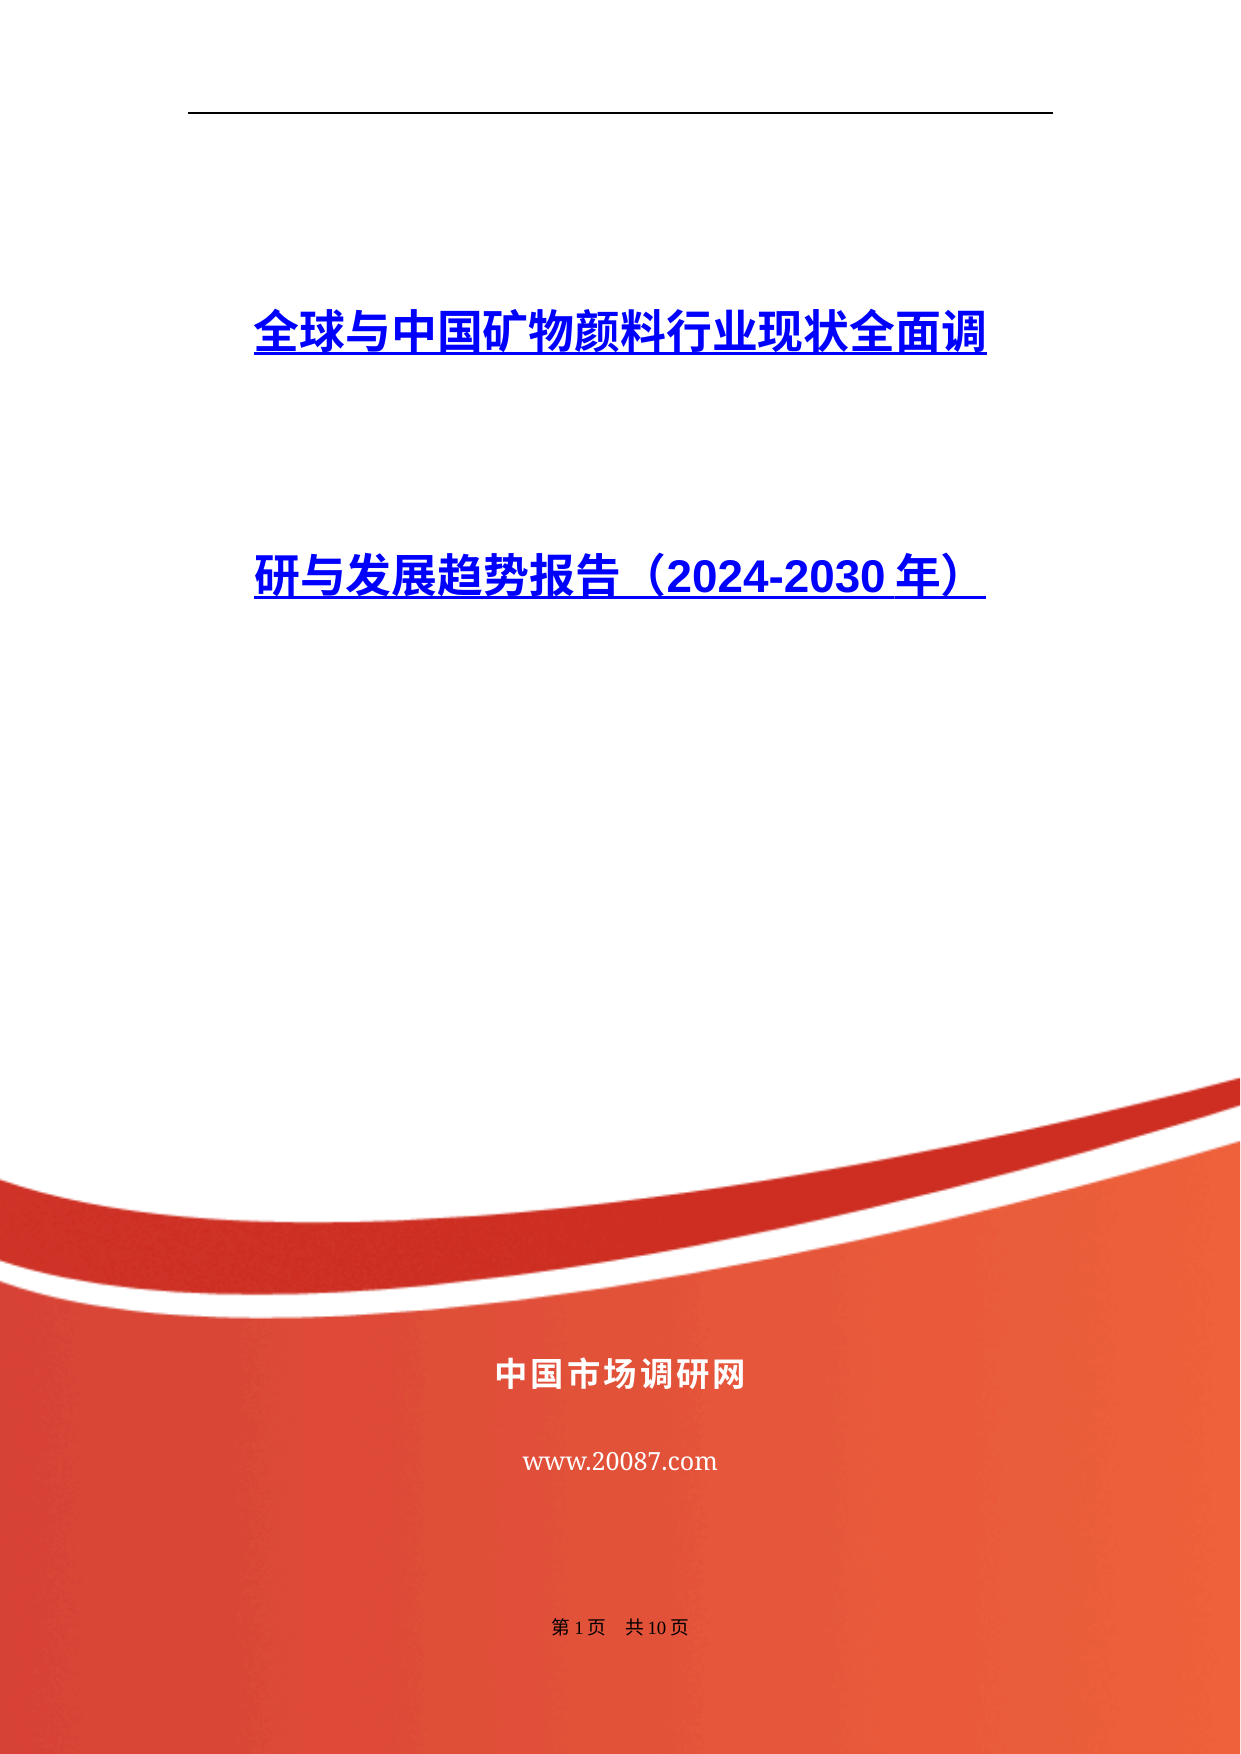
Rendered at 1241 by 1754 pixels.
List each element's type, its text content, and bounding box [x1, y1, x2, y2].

table_header 全球与中国矿物颜料行业现状全面调研与发展趋势报告（2024-2030年） [188, 207, 1053, 773]
subtitle 中国市场调研网 [187, 1339, 1053, 1404]
text www.20087.com [187, 1428, 1053, 1493]
picture [0, 1006, 1241, 1754]
